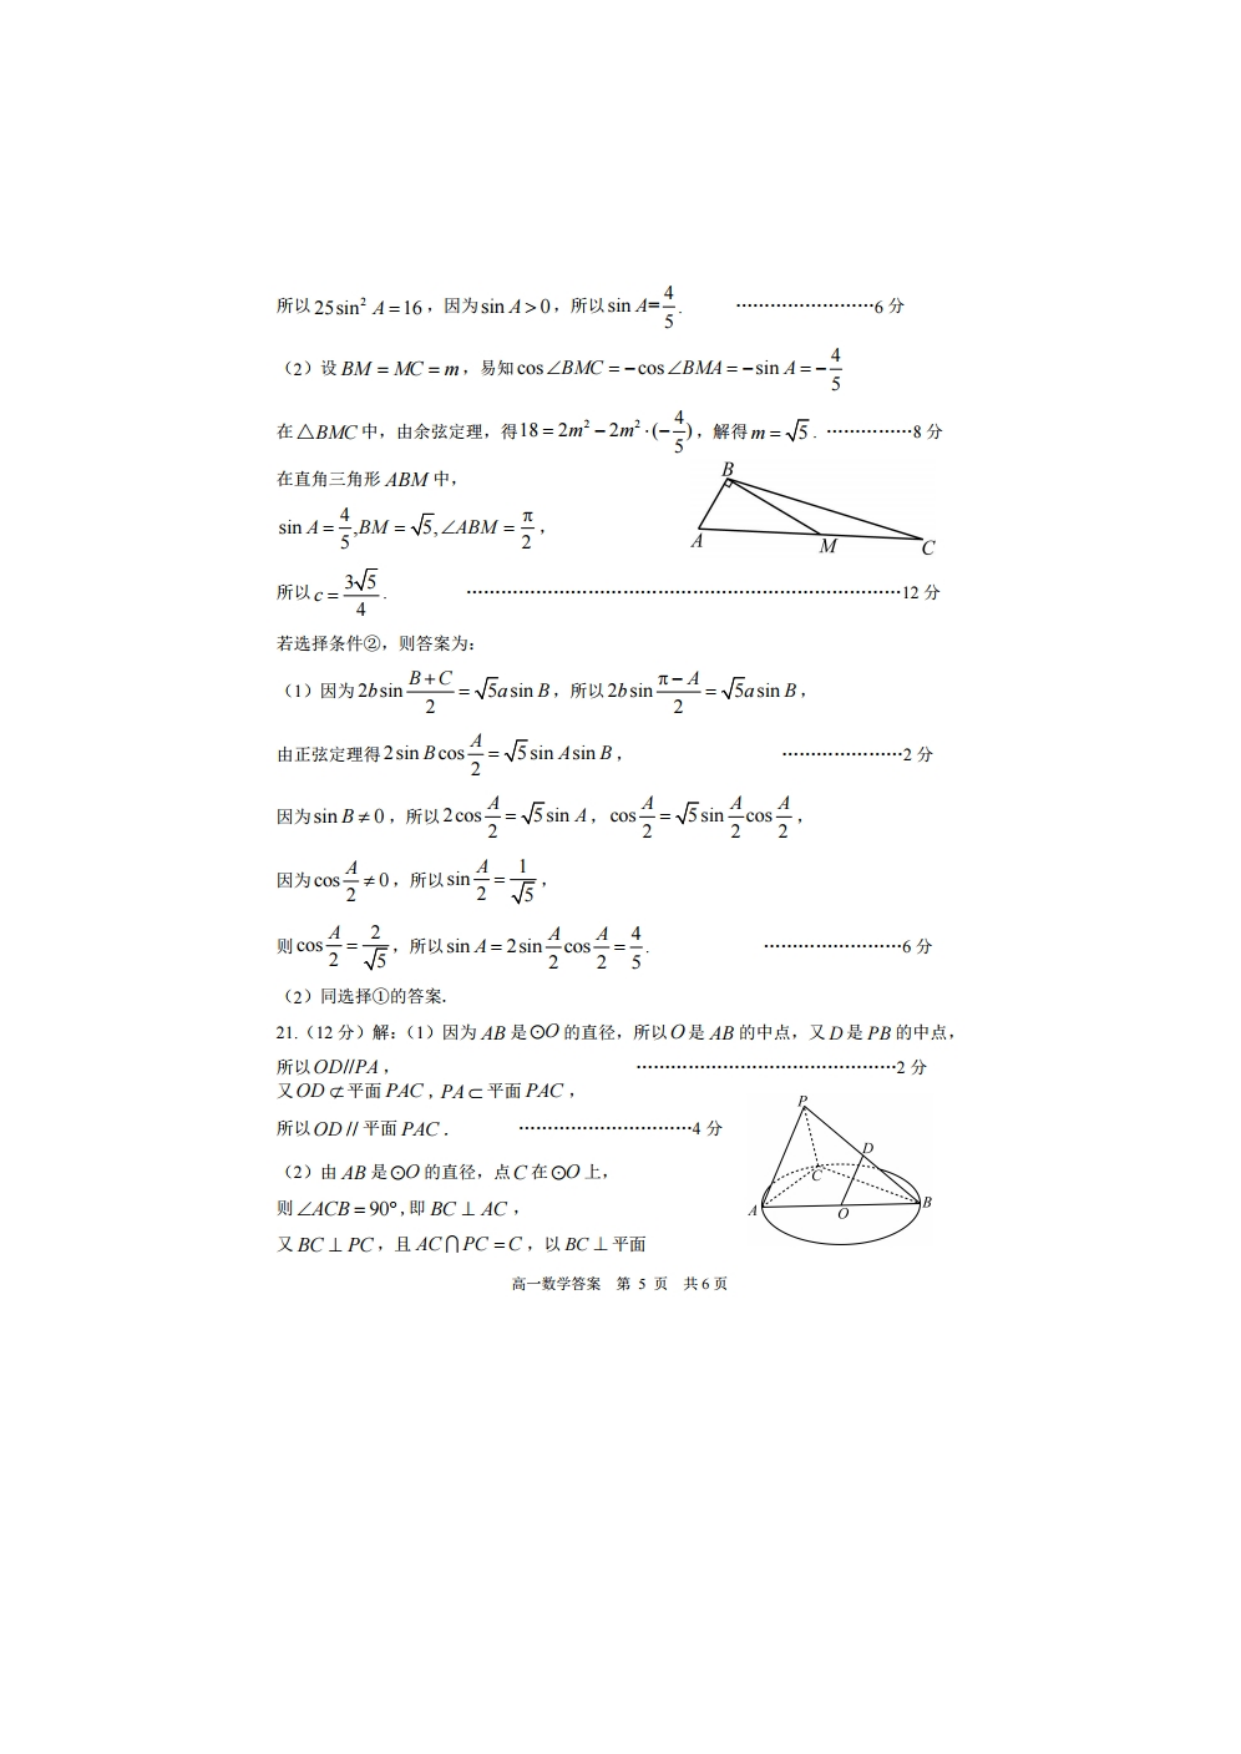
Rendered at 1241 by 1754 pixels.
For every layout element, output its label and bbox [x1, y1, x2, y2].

picture [187, 162, 1053, 1385]
